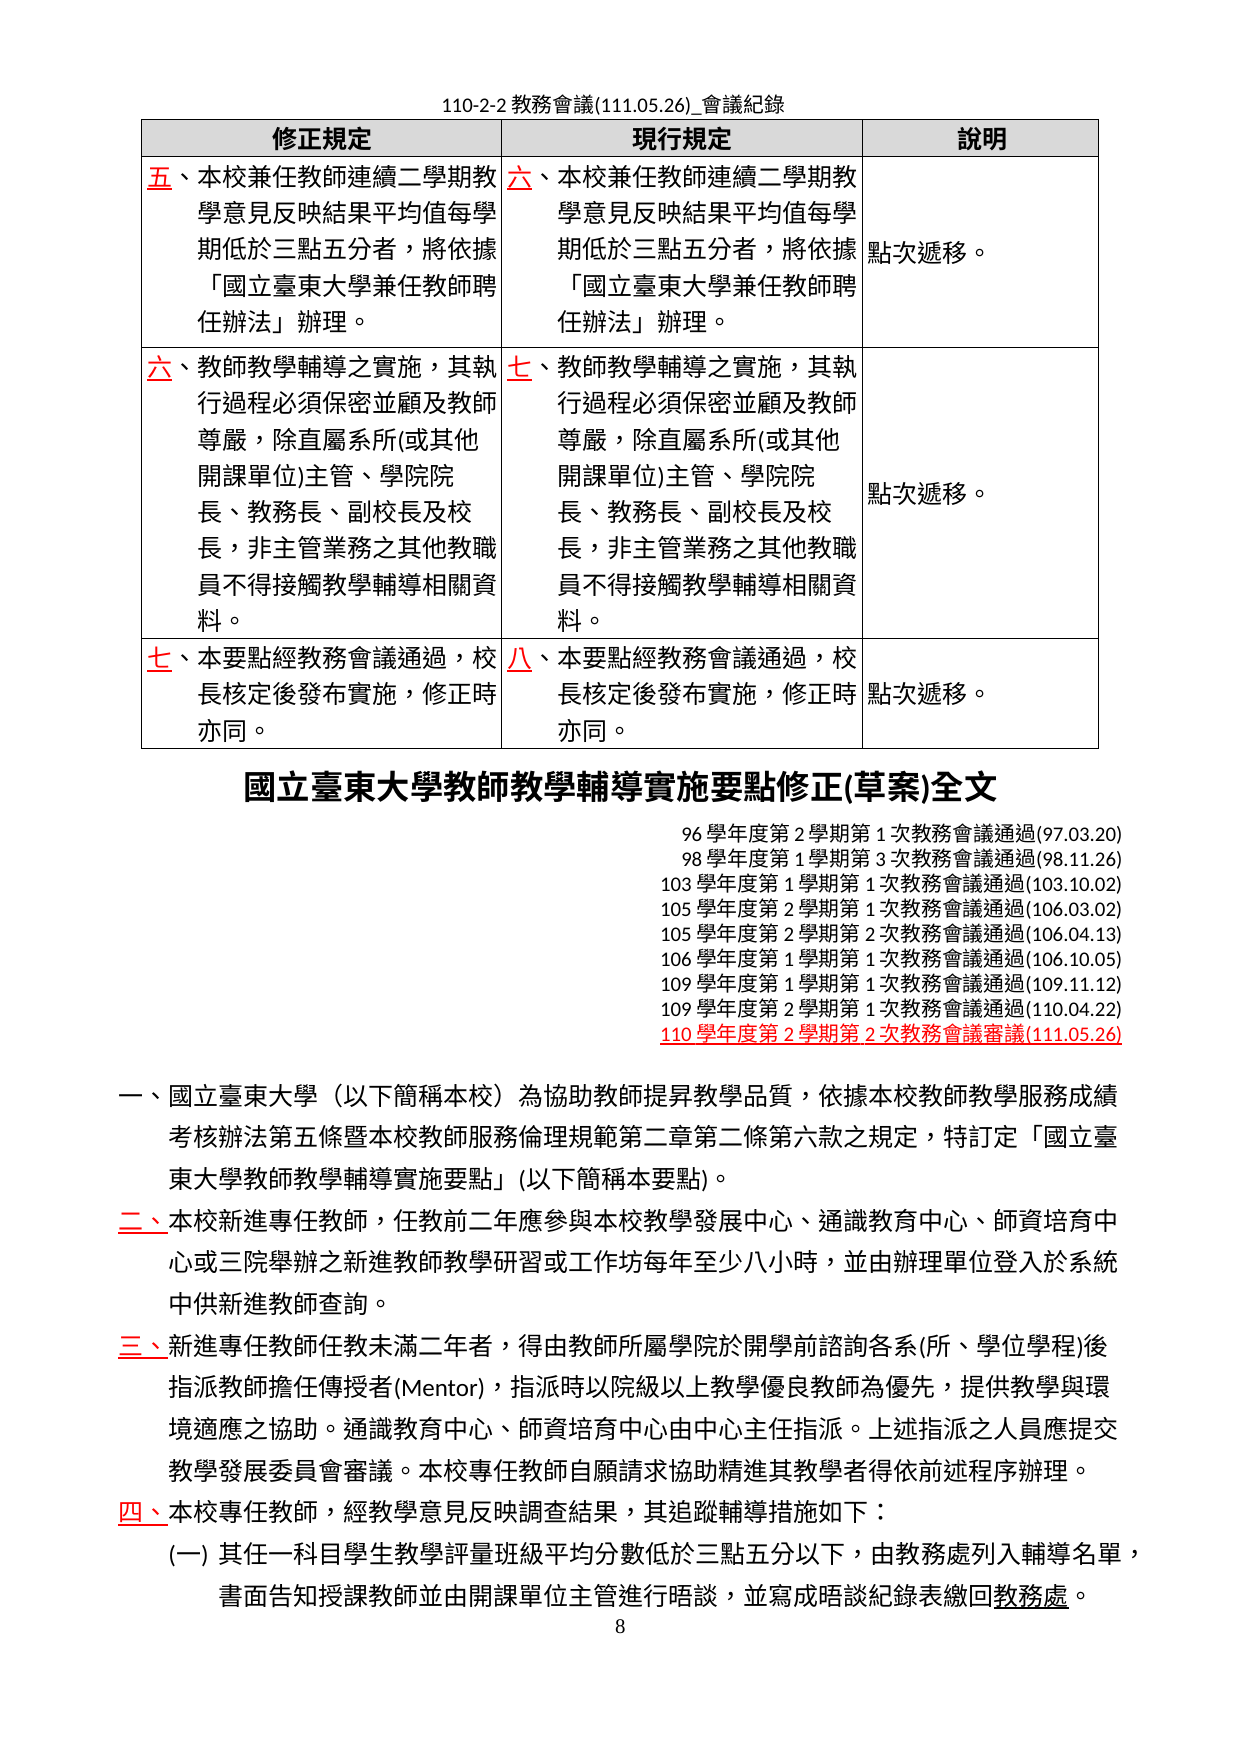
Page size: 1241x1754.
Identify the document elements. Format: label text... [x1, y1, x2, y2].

table_header 說明 [863, 120, 1098, 156]
list 新進專任教師任教未滿二年者，得由教師所屬學院於開學前諮詢各系(所、學位學程)後指派教師擔任傳授者(Mentor)，指派時以院級以上教學優良教師為優先，提供教學與環境適應之協助。通識教育中心、師資培育中心由中心主任指派。上述指派之人員應提交教學發展委員會審議。本校專任教師自願請求協助精進其教學者得依前述程序辦理。 [118, 1322, 1122, 1488]
text 96學年度第2學期第1次教務會議通過(97.03.20) [118, 822, 1122, 847]
text 103學年度第1學期第1次教務會議通過(103.10.02) [118, 872, 1122, 897]
table_cell 八、本要點經教務會議通過，校長核定後發布實施，修正時亦同。 [502, 639, 862, 747]
table_cell 六、本校兼任教師連續二學期教學意見反映結果平均值每學期低於三點五分者，將依據「國立臺東大學兼任教師聘任辦法」辦理。 [502, 157, 862, 347]
table_header 現行規定 [502, 120, 862, 156]
table_cell 七、教師教學輔導之實施，其執行過程必須保密並顧及教師尊嚴，除直屬系所(或其他開課單位)主管、學院院長、教務長、副校長及校長，非主管業務之其他教職員不得接觸教學輔導相關資料。 [502, 348, 862, 638]
text 109學年度第1學期第1次教務會議通過(109.11.12) [118, 972, 1122, 997]
text 105學年度第2學期第1次教務會議通過(106.03.02) [118, 897, 1122, 922]
table_cell 五、本校兼任教師連續二學期教學意見反映結果平均值每學期低於三點五分者，將依據「國立臺東大學兼任教師聘任辦法」辦理。 [142, 157, 501, 347]
table_cell 點次遞移。 [863, 157, 1098, 347]
table_cell 六、教師教學輔導之實施，其執行過程必須保密並顧及教師尊嚴，除直屬系所(或其他開課單位)主管、學院院長、教務長、副校長及校長，非主管業務之其他教職員不得接觸教學輔導相關資料。 [142, 348, 501, 638]
list 其任一科目學生教學評量班級平均分數低於三點五分以下，由教務處列入輔導名單，書面告知授課教師並由開課單位主管進行晤談，並寫成晤談紀錄表繳回教務處。 [168, 1530, 1122, 1613]
table_cell 點次遞移。 [863, 639, 1098, 747]
list 一、國立臺東大學（以下簡稱本校）為協助教師提昇教學品質，依據本校教師教學服務成績考核辦法第五條暨本校教師服務倫理規範第二章第二條第六款之規定，特訂定「國立臺東大學教師教學輔導實施要點」(以下簡稱本要點)。 [118, 1072, 1122, 1197]
text 國立臺東大學教師教學輔導實施要點修正(草案)全文 [118, 761, 1122, 809]
list 本校新進專任教師，任教前二年應參與本校教學發展中心、通識教育中心、師資培育中心或三院舉辦之新進教師教學研習或工作坊每年至少八小時，並由辦理單位登入於系統中供新進教師查詢。 [118, 1197, 1122, 1322]
table_header 修正規定 [142, 120, 501, 156]
text 105學年度第2學期第2次教務會議通過(106.04.13) [118, 922, 1122, 947]
text 98學年度第1學期第3次教務會議通過(98.11.26) [118, 847, 1122, 872]
table_cell 點次遞移。 [863, 348, 1098, 638]
text 110學年度第2學期第2次教務會議審議(111.05.26) [118, 1022, 1122, 1047]
list 本校專任教師，經教學意見反映調查結果，其追蹤輔導措施如下： [118, 1488, 1122, 1530]
text 109學年度第2學期第1次教務會議通過(110.04.22) [118, 997, 1122, 1022]
table_cell 七、本要點經教務會議通過，校長核定後發布實施，修正時亦同。 [142, 639, 501, 747]
text 106學年度第1學期第1次教務會議通過(106.10.05) [118, 947, 1122, 972]
